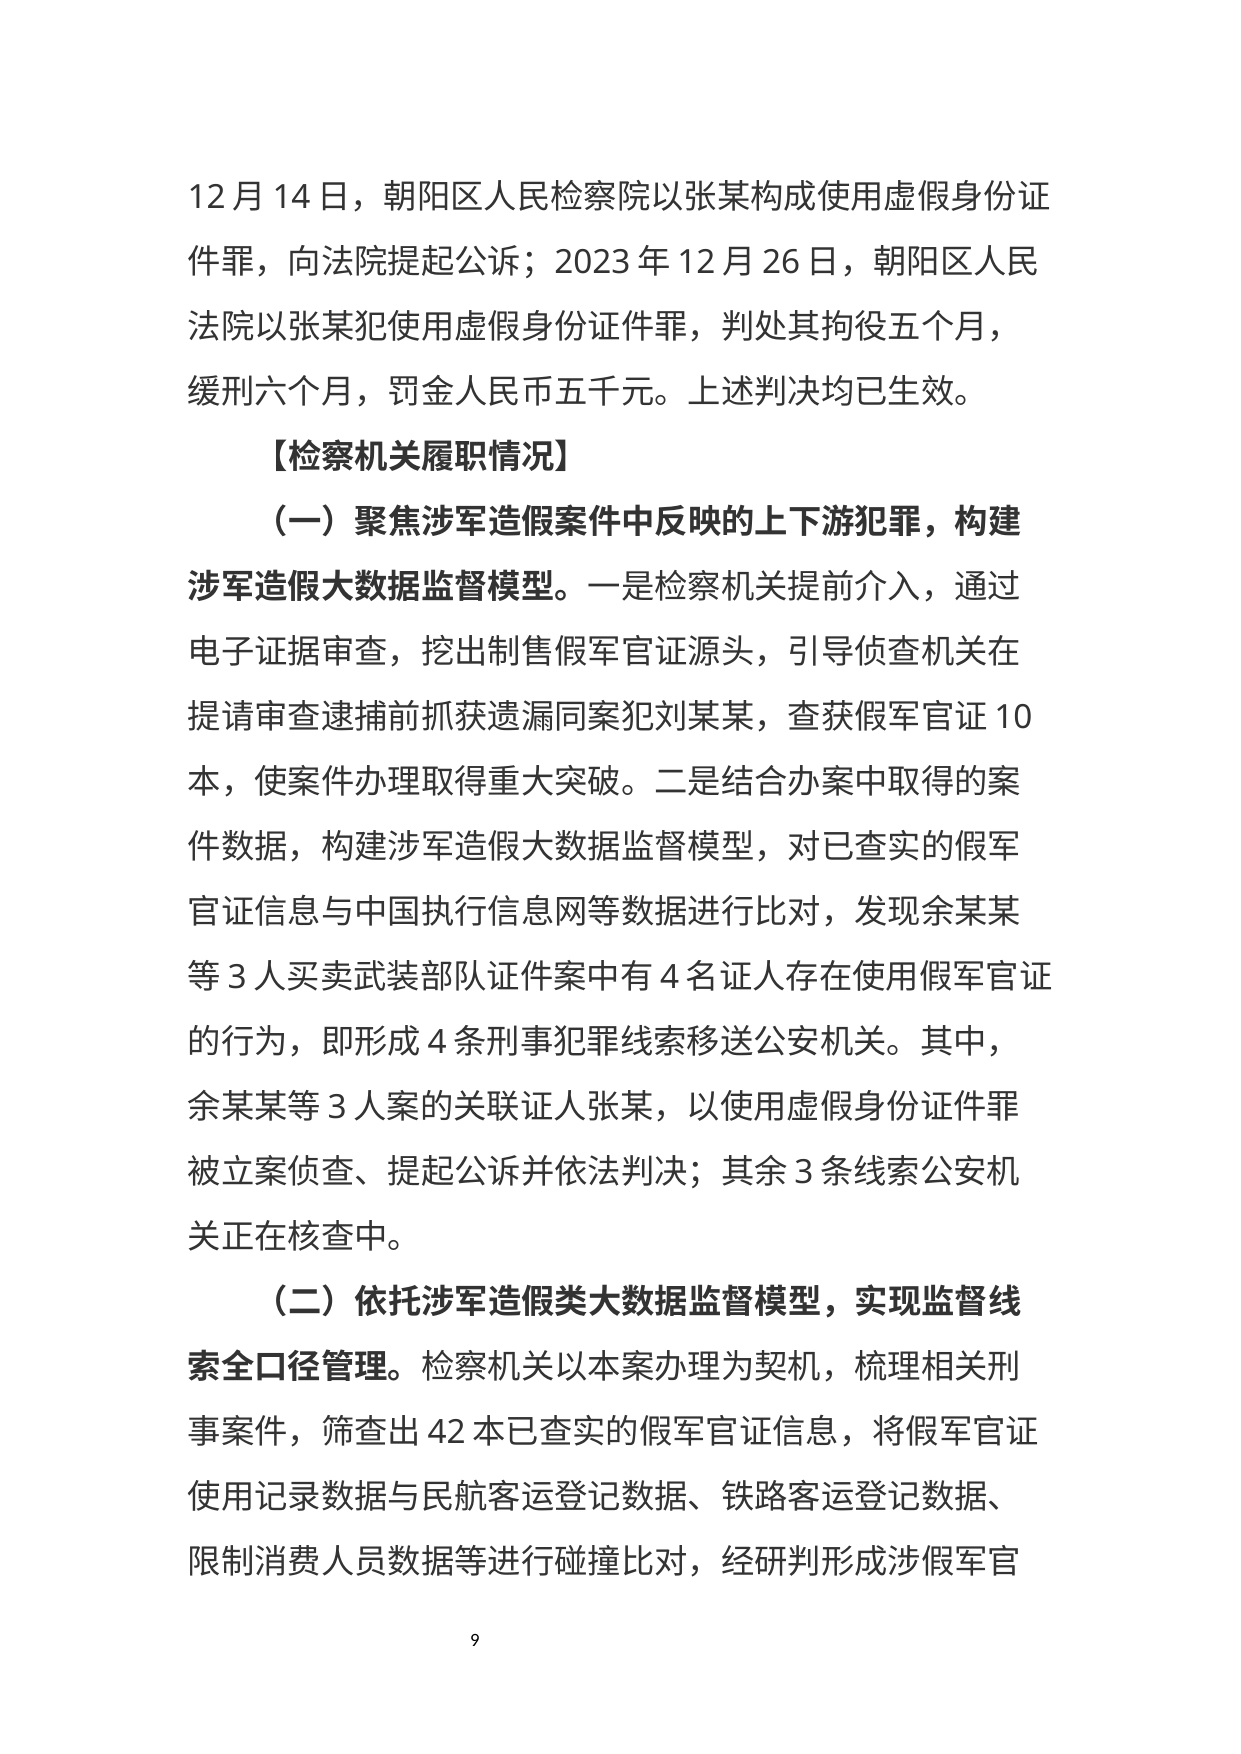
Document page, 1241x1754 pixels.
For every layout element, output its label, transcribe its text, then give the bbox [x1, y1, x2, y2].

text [187, 162, 1053, 422]
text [187, 1267, 1053, 1592]
text （一）聚焦涉军造假案件中反映的上下游犯罪，构建涉军造假大数据监督模型。一是检察机关提前介入，通过电子证据审查，挖出制售假军官证源头，引导侦查机关在提请审查逮捕前抓获遗漏同案犯刘某某，查获假军官证10本，使案件办理取得重大突破。二是结合办案中取得的案件数据，构建涉军造假大数据监督模型，对已查实的假军官证信息与中国执行信息网等数据进行比对，发现余某某等3人买卖武装部队证件案中有4名证人存在使用假军官证的行为，即形成4条刑事犯罪线索移送公安机关。其中，余某某等3人案的关联证人张某，以使用虚假身份证件罪被立案侦查、提起公诉并依法判决；其余3条线索公安机关正在核查中。 [187, 487, 1053, 1267]
text 【检察机关履职情况】 [187, 422, 1053, 487]
